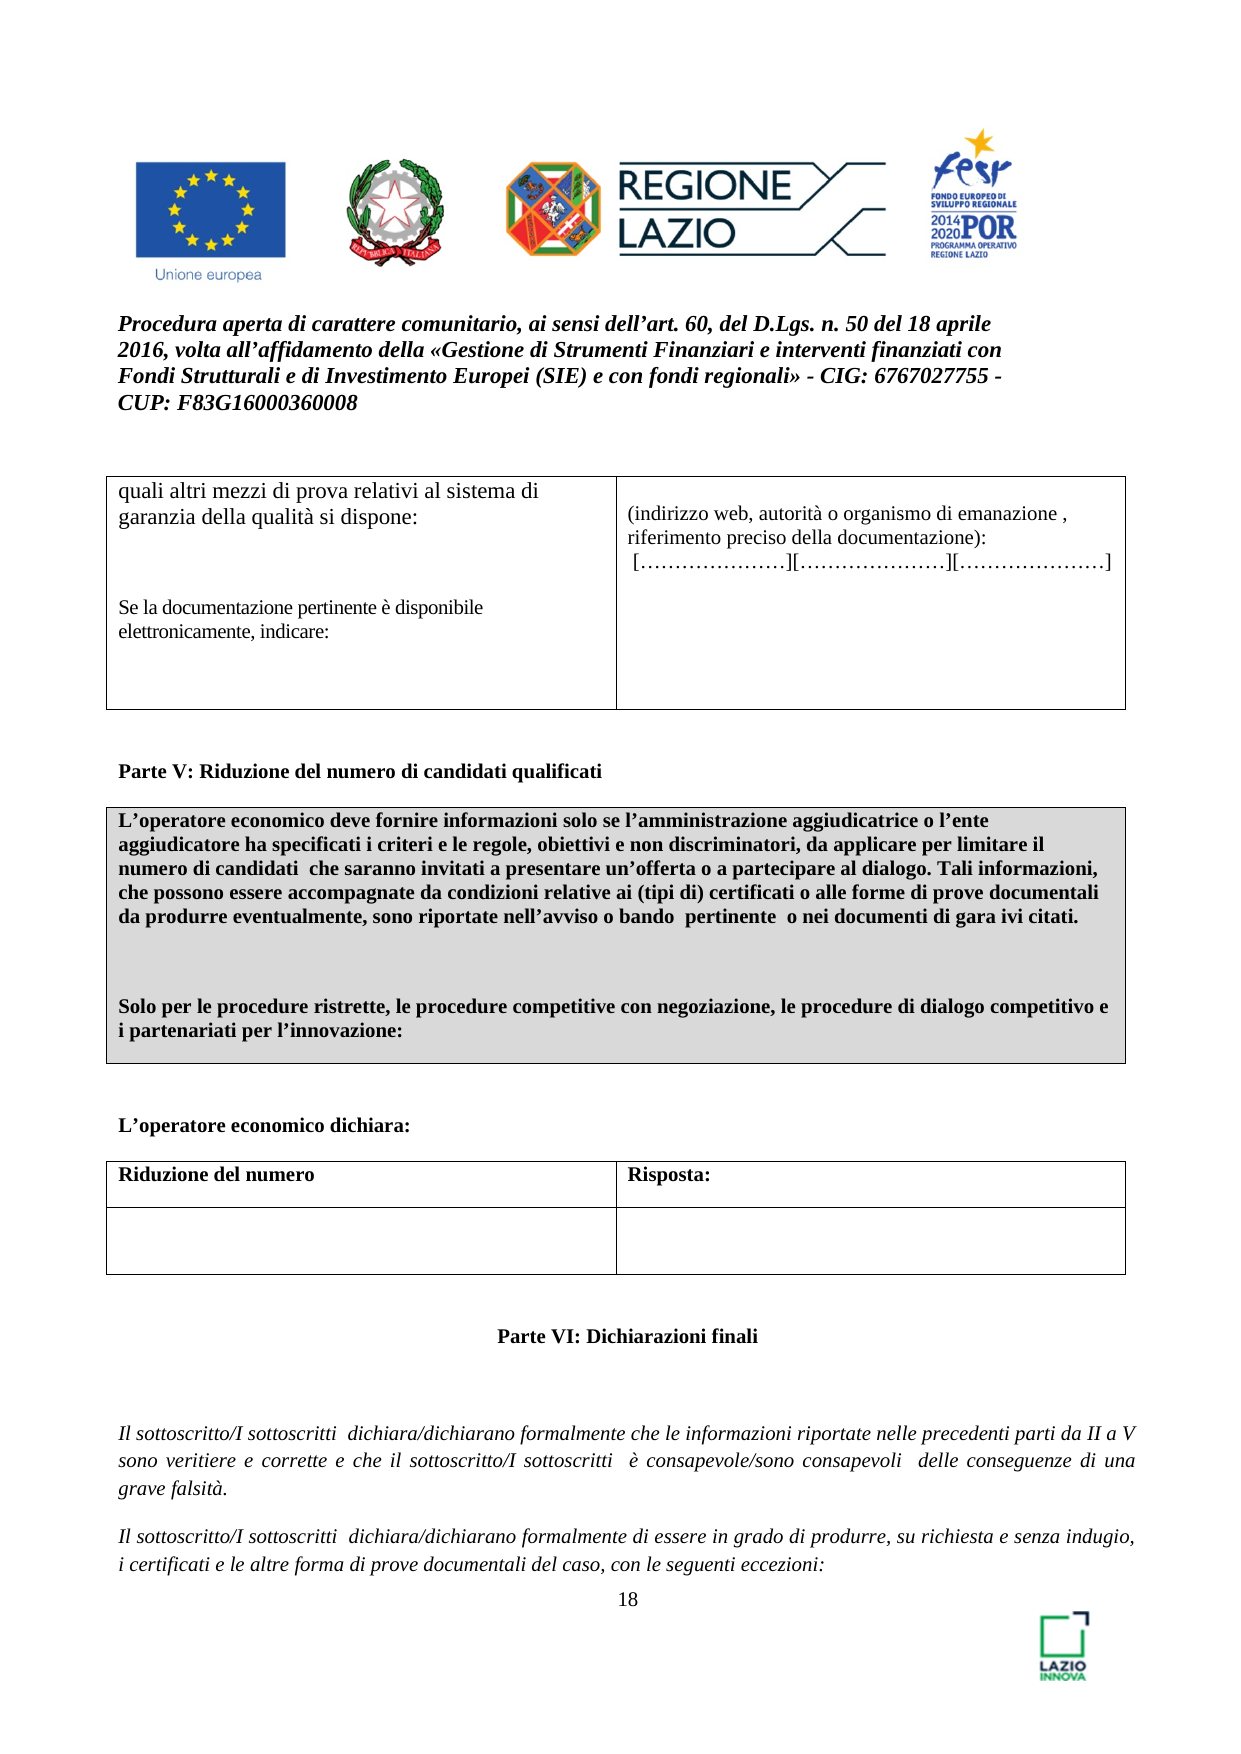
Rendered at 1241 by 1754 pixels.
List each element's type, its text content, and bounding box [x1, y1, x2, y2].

text Il sottoscritto/I sottoscritti dichiara/dichiarano formalmente di essere in grado di produrre, su richiesta e senza indugio, i certificati e le altre forma di prove documentali del caso, con le seguenti eccezioni: [118, 1524, 1137, 1576]
picture [117, 104, 1039, 310]
picture [1026, 1611, 1100, 1681]
text Parte VI: Dichiarazioni finali [118, 1323, 1137, 1348]
text Parte V: Riduzione del numero di candidati qualificati [118, 758, 1137, 783]
text L’operatore economico dichiara: [118, 1112, 1137, 1137]
table_header Risposta: [617, 1162, 1125, 1207]
table_header Riduzione del numero [107, 1162, 616, 1207]
table_cell [107, 1208, 616, 1274]
text Il sottoscritto/I sottoscritti dichiara/dichiarano formalmente che le informazioni riportate nelle precedenti parti da II a V sono veritiere e corrette e che il sottoscritto/I sottoscritti è consapevole/sono consapevoli delle conseguenze di una grave falsità. [118, 1420, 1137, 1500]
table_cell [617, 1208, 1125, 1274]
table_header L’operatore economico deve fornire informazioni solo se l’amministrazione aggiudicatrice o l’ente aggiudicatore ha specificati i criteri e le regole, obiettivi e non discriminatori, da applicare per limitare il numero di candidati che saranno invitati a presentare un’offerta o a partecipare al dialogo. Tali informazioni, che possono essere accompagnate da condizioni relative ai (tipi di) certificati o alle forme di prove documentali da produrre eventualmente, sono riportate nell’avviso o bando pertinente o nei documenti di gara ivi citati. Solo per le procedure ristrette, le procedure competitive con negoziazione, le procedure di dialogo competitivo e i partenariati per l’innovazione: [107, 808, 1125, 1063]
